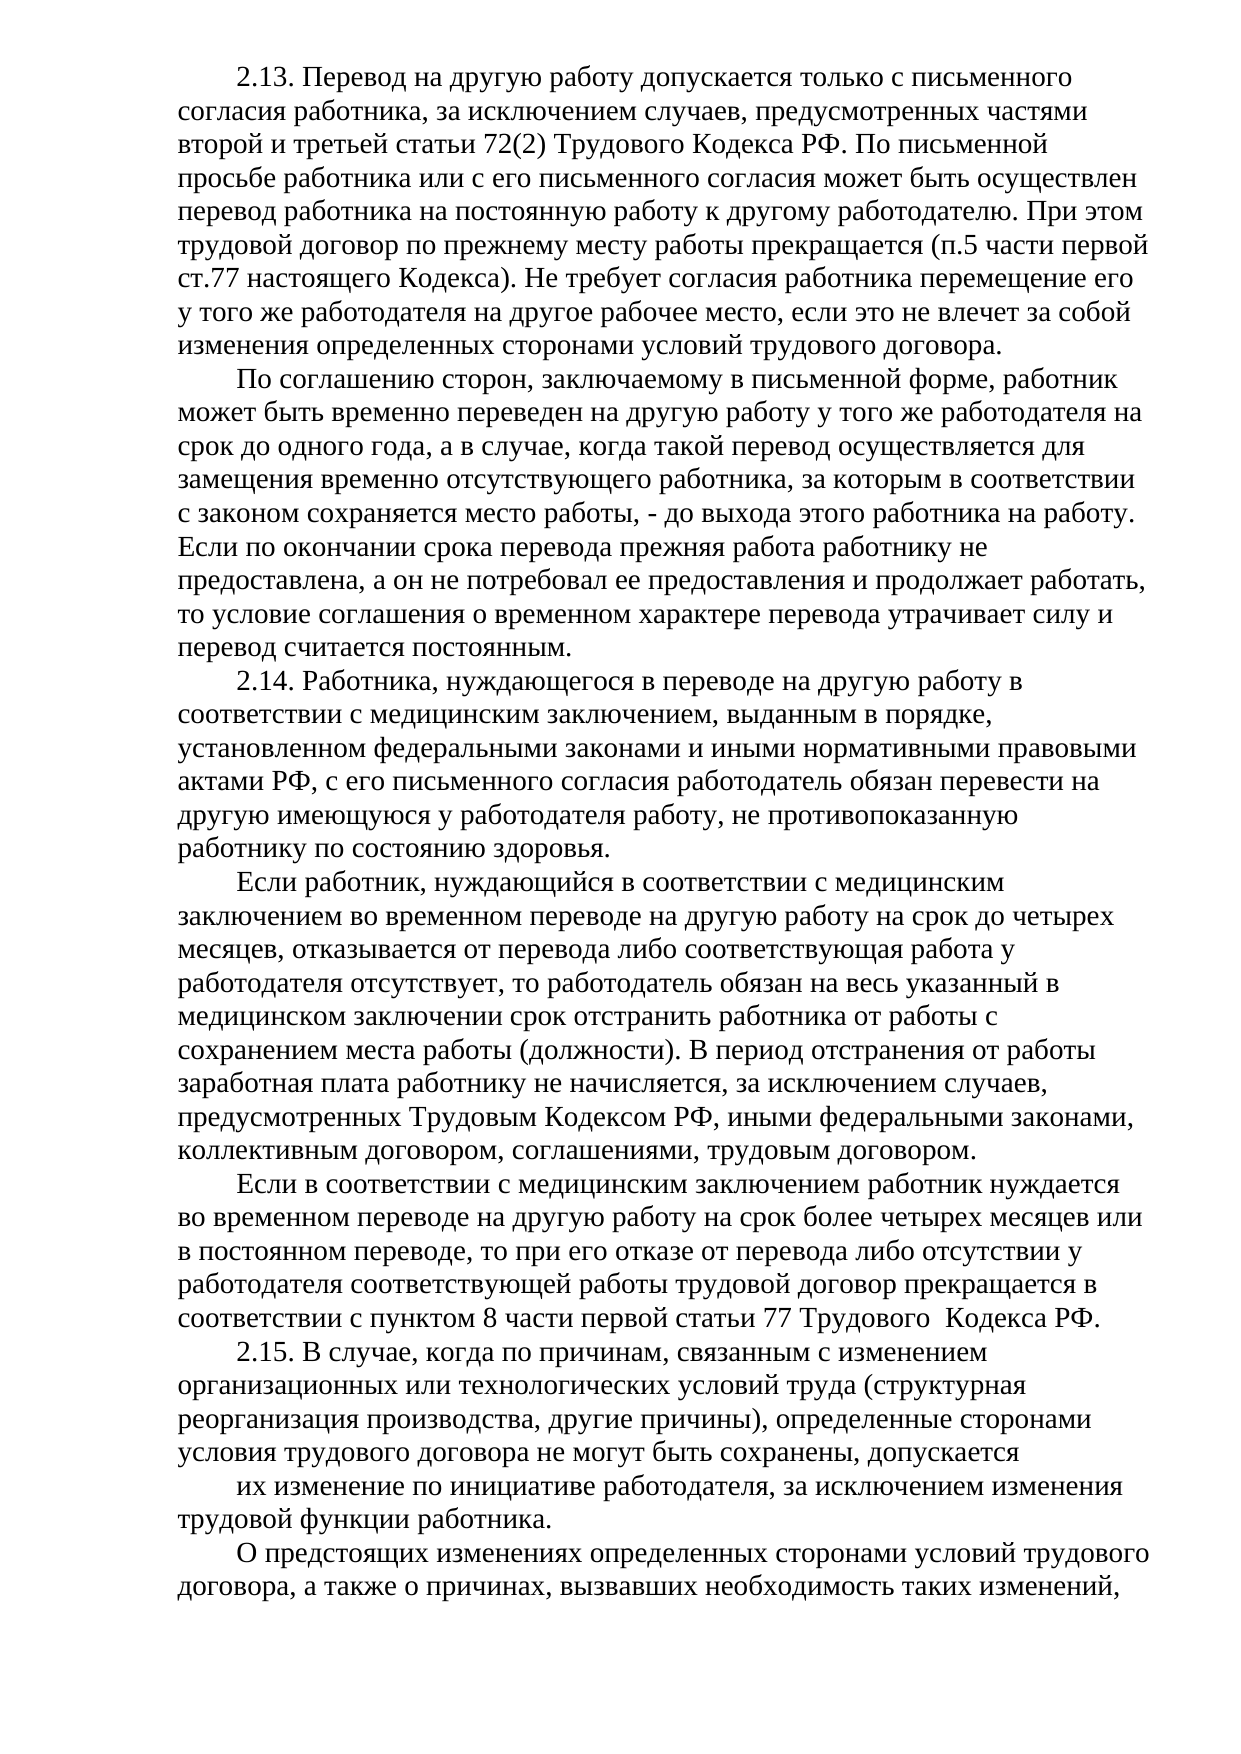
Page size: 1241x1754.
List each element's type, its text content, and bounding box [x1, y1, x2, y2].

text 2.14. Работника, нуждающегося в переводе на другую работу в соответствии с медицинским заключением, выданным в порядке, установленном федеральными законами и иными нормативными правовыми актами РФ, с его письменного согласия работодатель обязан перевести на другую имеющуюся у работодателя работу, не противопоказанную работнику по состоянию здоровья. [177, 663, 1152, 864]
text Если работник, нуждающийся в соответствии с медицинским заключением во временном переводе на другую работу на срок до четырех месяцев, отказывается от перевода либо соответствующая работа у работодателя отсутствует, то работодатель обязан на весь указанный в медицинском заключении срок отстранить работника от работы с сохранением места работы (должности). В период отстранения от работы заработная плата работнику не начисляется, за исключением случаев, предусмотренных Трудовым Кодексом РФ, иными федеральными законами, коллективным договором, соглашениями, трудовым договором. [177, 864, 1152, 1166]
text их изменение по инициативе работодателя, за исключением изменения трудовой функции работника. [177, 1468, 1152, 1535]
text 2.13. Перевод на другую работу допускается только с письменного согласия работника, за исключением случаев, предусмотренных частями второй и третьей статьи 72(2) Трудового Кодекса РФ. По письменной просьбе работника или с его письменного согласия может быть осуществлен перевод работника на постоянную работу к другому работодателю. При этом трудовой договор по прежнему месту работы прекращается (п.5 части первой ст.77 настоящего Кодекса). Не требует согласия работника перемещение его у того же работодателя на другое рабочее место, если это не влечет за собой изменения определенных сторонами условий трудового договора. [177, 59, 1152, 361]
text 2.15. В случае, когда по причинам, связанным с изменением организационных или технологических условий труда (структурная реорганизация производства, другие причины), определенные сторонами условия трудового договора не могут быть сохранены, допускается [177, 1334, 1152, 1468]
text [177, 1535, 1152, 1602]
text По соглашению сторон, заключаемому в письменной форме, работник может быть временно переведен на другую работу у того же работодателя на срок до одного года, а в случае, когда такой перевод осуществляется для замещения временно отсутствующего работника, за которым в соответствии с законом сохраняется место работы, - до выхода этого работника на работу. Если по окончании срока перевода прежняя работа работнику не предоставлена, а он не потребовал ее предоставления и продолжает работать, то условие соглашения о временном характере перевода утрачивает силу и перевод считается постоянным. [177, 361, 1152, 663]
text Если в соответствии с медицинским заключением работник нуждается во временном переводе на другую работу на срок более четырех месяцев или в постоянном переводе, то при его отказе от перевода либо отсутствии у работодателя соответствующей работы трудовой договор прекращается в соответствии с пунктом 8 части первой статьи 77 Трудового Кодекса РФ. [177, 1166, 1152, 1334]
